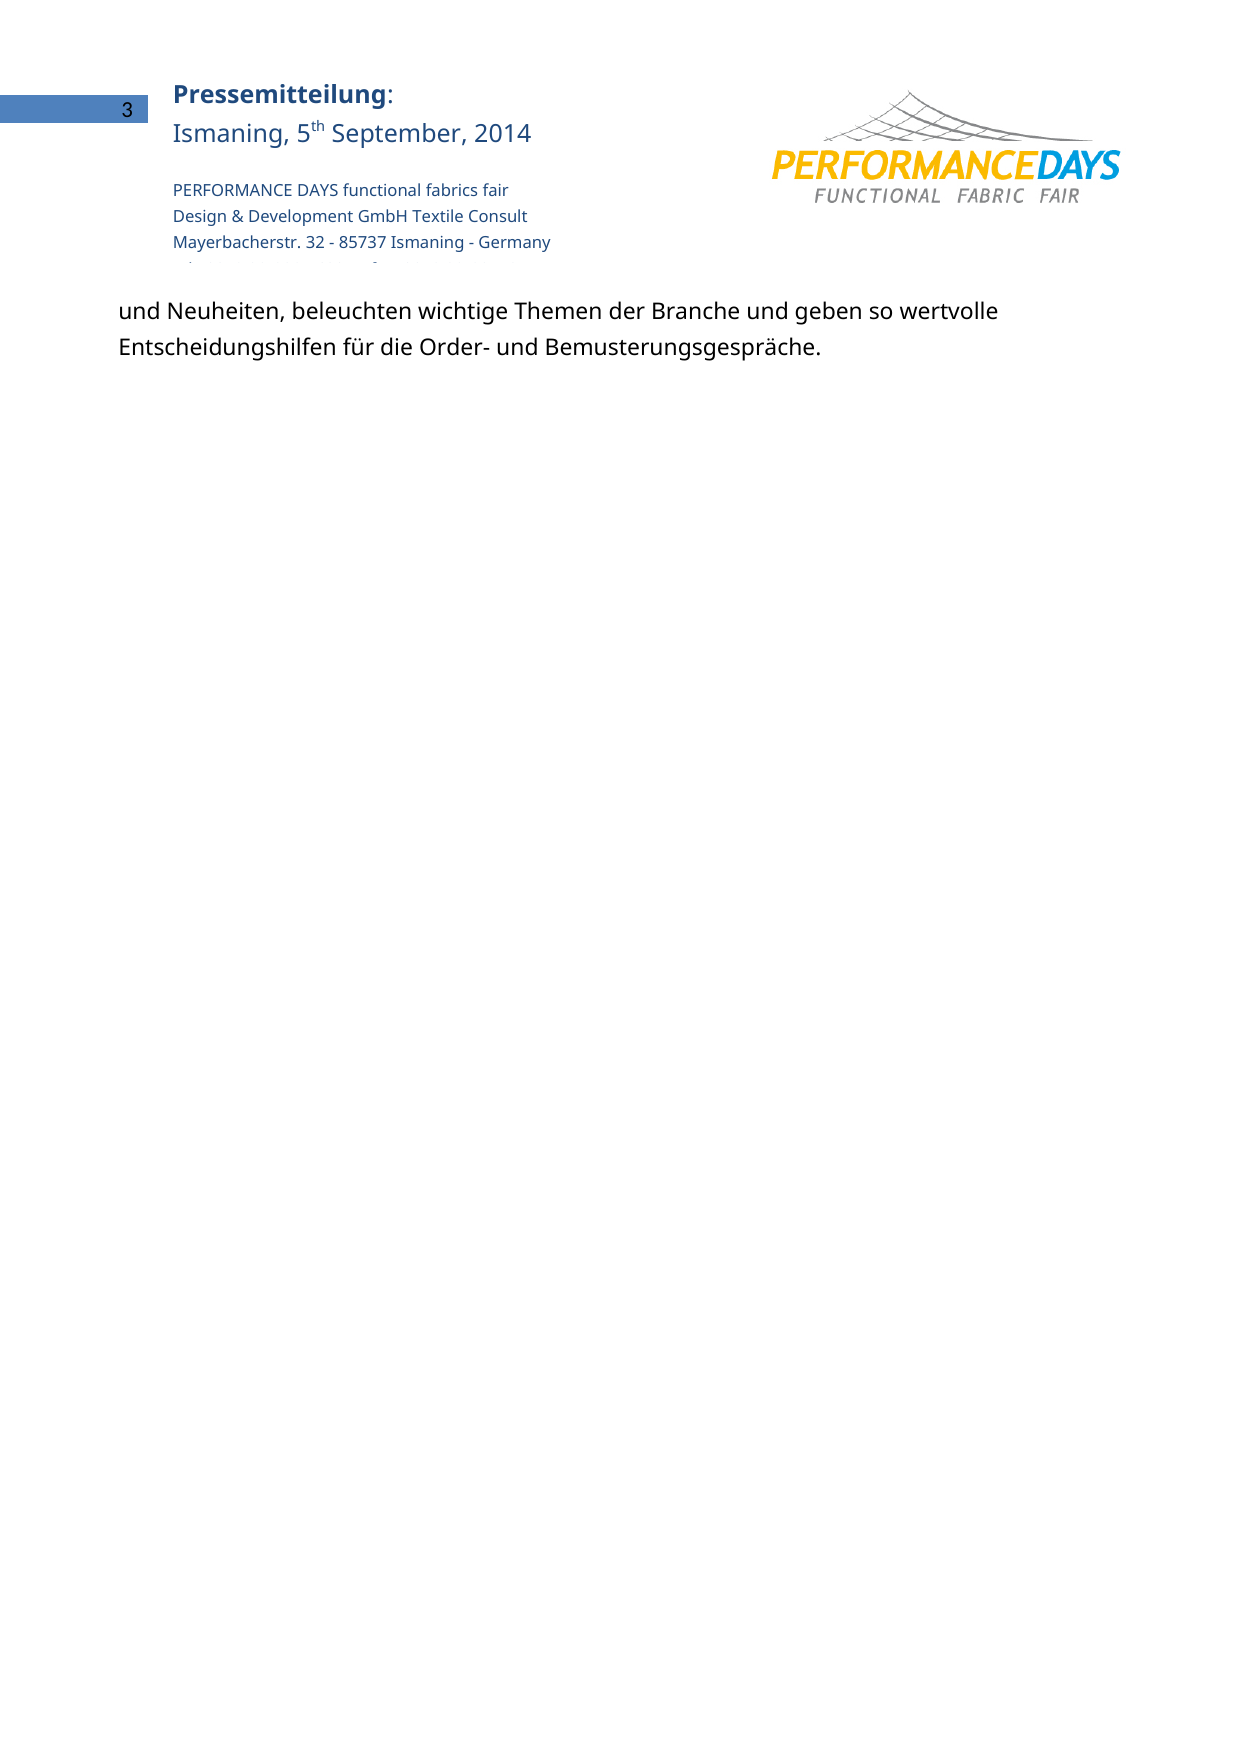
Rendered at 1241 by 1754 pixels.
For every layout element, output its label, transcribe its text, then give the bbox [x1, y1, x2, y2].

picture [649, 3, 1234, 293]
